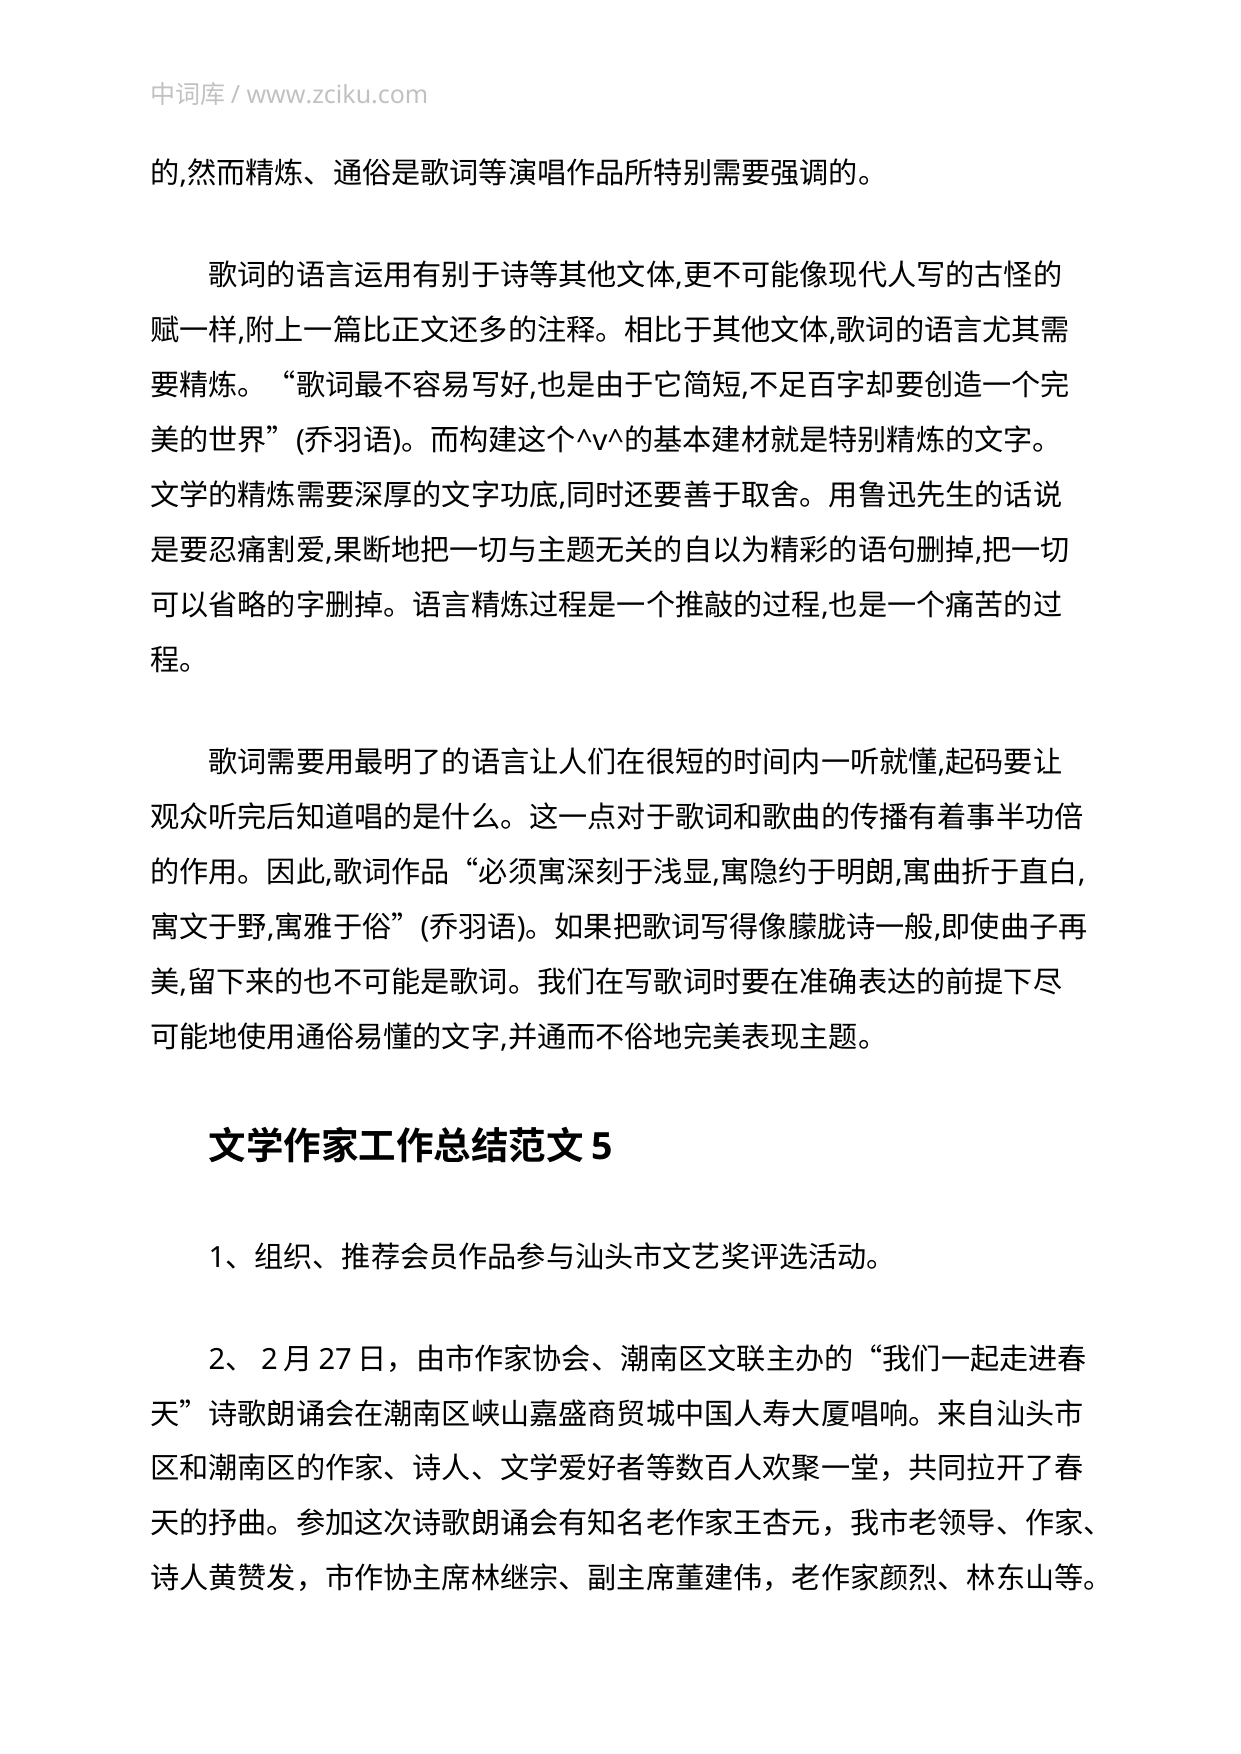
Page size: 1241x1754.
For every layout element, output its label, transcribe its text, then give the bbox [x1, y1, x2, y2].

text 2、 2月27日，由市作家协会、潮南区文联主办的“我们一起走进春天”诗歌朗诵会在潮南区峡山嘉盛商贸城中国人寿大厦唱响。来自汕头市区和潮南区的作家、诗人、文学爱好者等数百人欢聚一堂，共同拉开了春天的抒曲。参加这次诗歌朗诵会有知名老作家王杏元，我市老领导、作家、诗人黄赞发，市作协主席林继宗、副主席董建伟，老作家颜烈、林东山等。 [150, 1335, 1090, 1597]
text 歌词的语言运用有别于诗等其他文体,更不可能像现代人写的古怪的赋一样,附上一篇比正文还多的注释。相比于其他文体,歌词的语言尤其需要精炼。“歌词最不容易写好,也是由于它简短,不足百字却要创造一个完美的世界”(乔羽语)。而构建这个^v^的基本建材就是特别精炼的文字。文学的精炼需要深厚的文字功底,同时还要善于取舍。用鲁迅先生的话说是要忍痛割爱,果断地把一切与主题无关的自以为精彩的语句删掉,把一切可以省略的字删掉。语言精炼过程是一个推敲的过程,也是一个痛苦的过程。 [150, 252, 1090, 679]
text 歌词需要用最明了的语言让人们在很短的时间内一听就懂,起码要让观众听完后知道唱的是什么。这一点对于歌词和歌曲的传播有着事半功倍的作用。因此,歌词作品“必须寓深刻于浅显,寓隐约于明朗,寓曲折于直白,寓文于野,寓雅于俗”(乔羽语)。如果把歌词写得像朦胧诗一般,即使曲子再美,留下来的也不可能是歌词。我们在写歌词时要在准确表达的前提下尽可能地使用通俗易懂的文字,并通而不俗地完美表现主题。 [150, 739, 1090, 1056]
text 文学作家工作总结范文5 [150, 1116, 1090, 1170]
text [150, 150, 1090, 192]
text 1、组织、推荐会员作品参与汕头市文艺奖评选活动。 [150, 1233, 1090, 1276]
